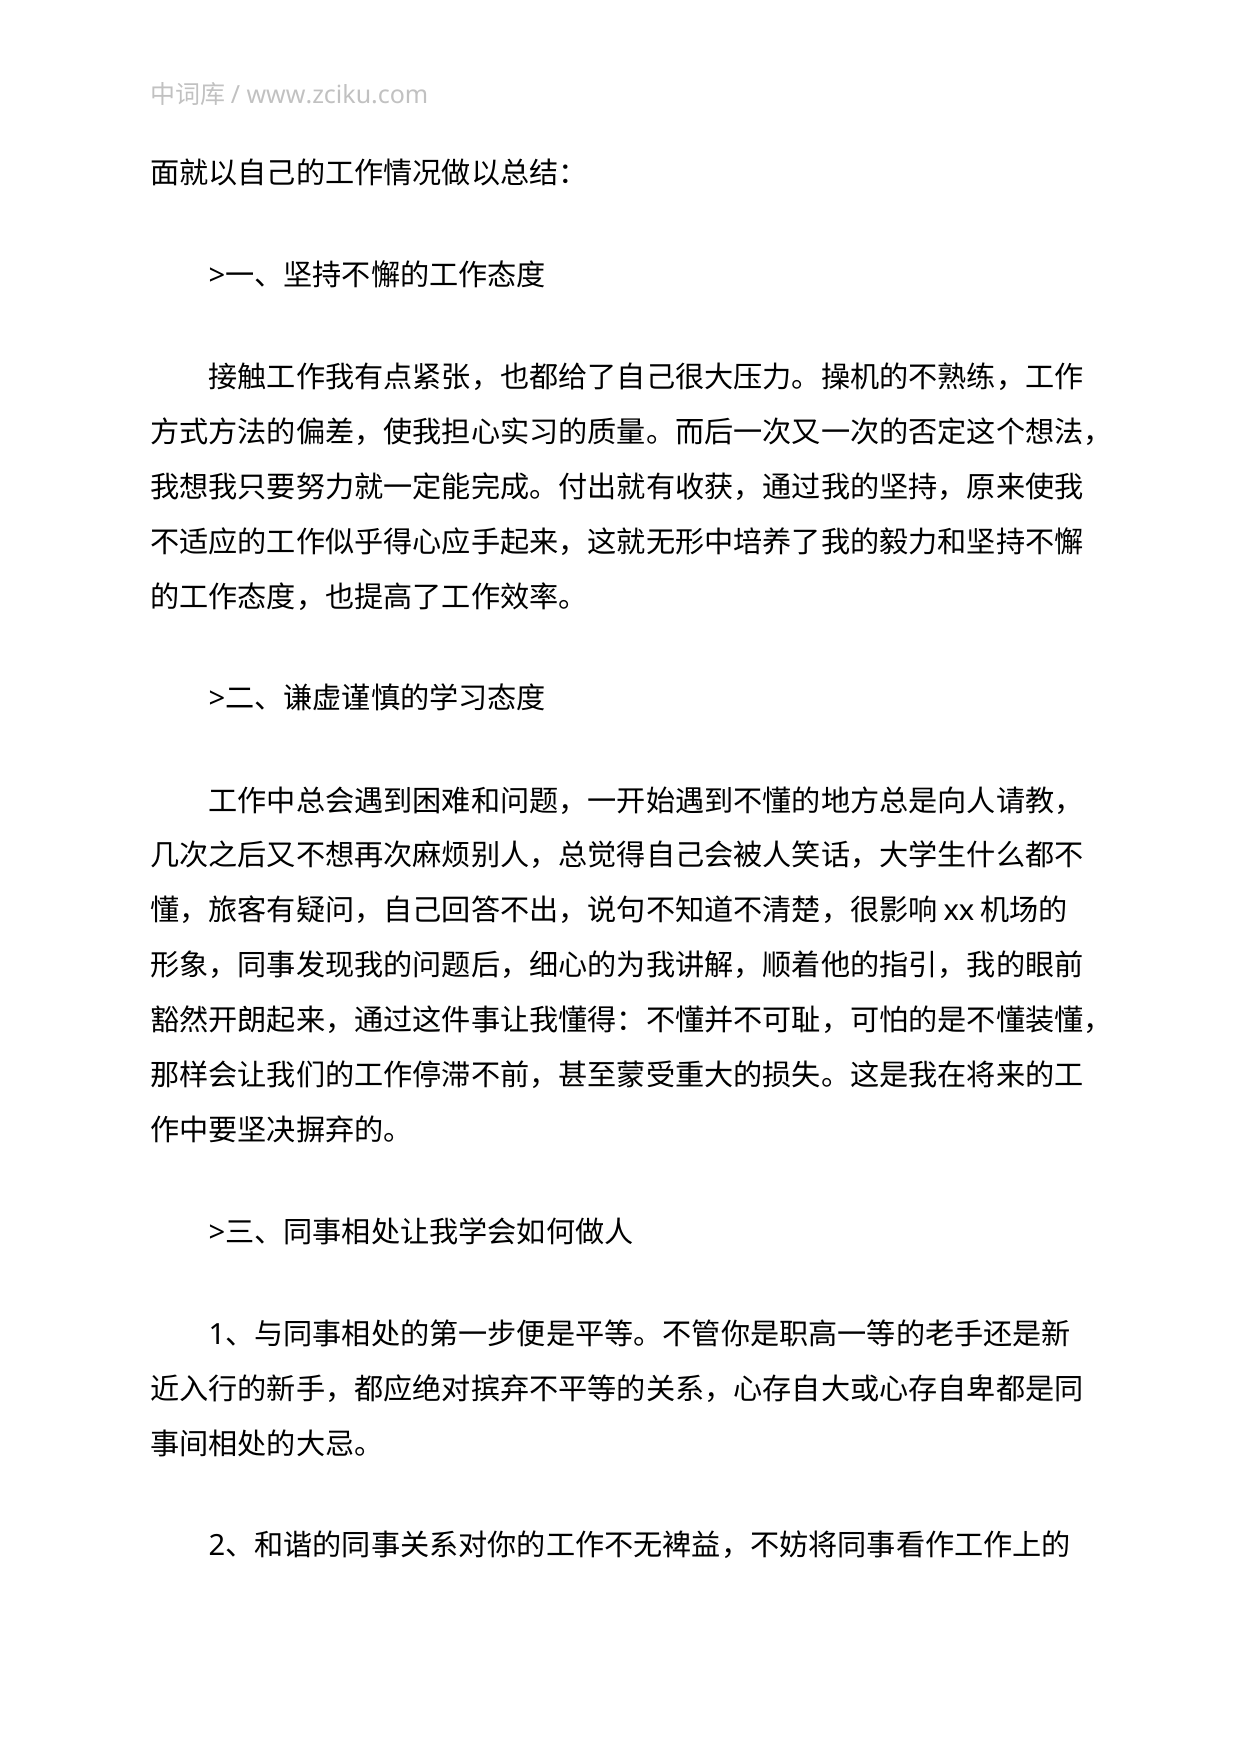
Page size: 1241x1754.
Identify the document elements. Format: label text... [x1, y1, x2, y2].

text 接触工作我有点紧张，也都给了自己很大压力。操机的不熟练，工作方式方法的偏差，使我担心实习的质量。而后一次又一次的否定这个想法，我想我只要努力就一定能完成。付出就有收获，通过我的坚持，原来使我不适应的工作似乎得心应手起来，这就无形中培养了我的毅力和坚持不懈的工作态度，也提高了工作效率。 [150, 354, 1090, 616]
text >一、坚持不懈的工作态度 [150, 252, 1090, 294]
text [150, 1522, 1090, 1564]
text 工作中总会遇到困难和问题，一开始遇到不懂的地方总是向人请教，几次之后又不想再次麻烦别人，总觉得自己会被人笑话，大学生什么都不懂，旅客有疑问，自己回答不出，说句不知道不清楚，很影响xx机场的形象，同事发现我的问题后，细心的为我讲解，顺着他的指引，我的眼前豁然开朗起来，通过这件事让我懂得：不懂并不可耻，可怕的是不懂装懂，那样会让我们的工作停滞不前，甚至蒙受重大的损失。这是我在将来的工作中要坚决摒弃的。 [150, 777, 1090, 1149]
text >三、同事相处让我学会如何做人 [150, 1208, 1090, 1251]
text >二、谦虚谨慎的学习态度 [150, 675, 1090, 717]
text 1、与同事相处的第一步便是平等。不管你是职高一等的老手还是新近入行的新手，都应绝对摈弃不平等的关系，心存自大或心存自卑都是同事间相处的大忌。 [150, 1310, 1090, 1462]
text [150, 150, 1090, 192]
